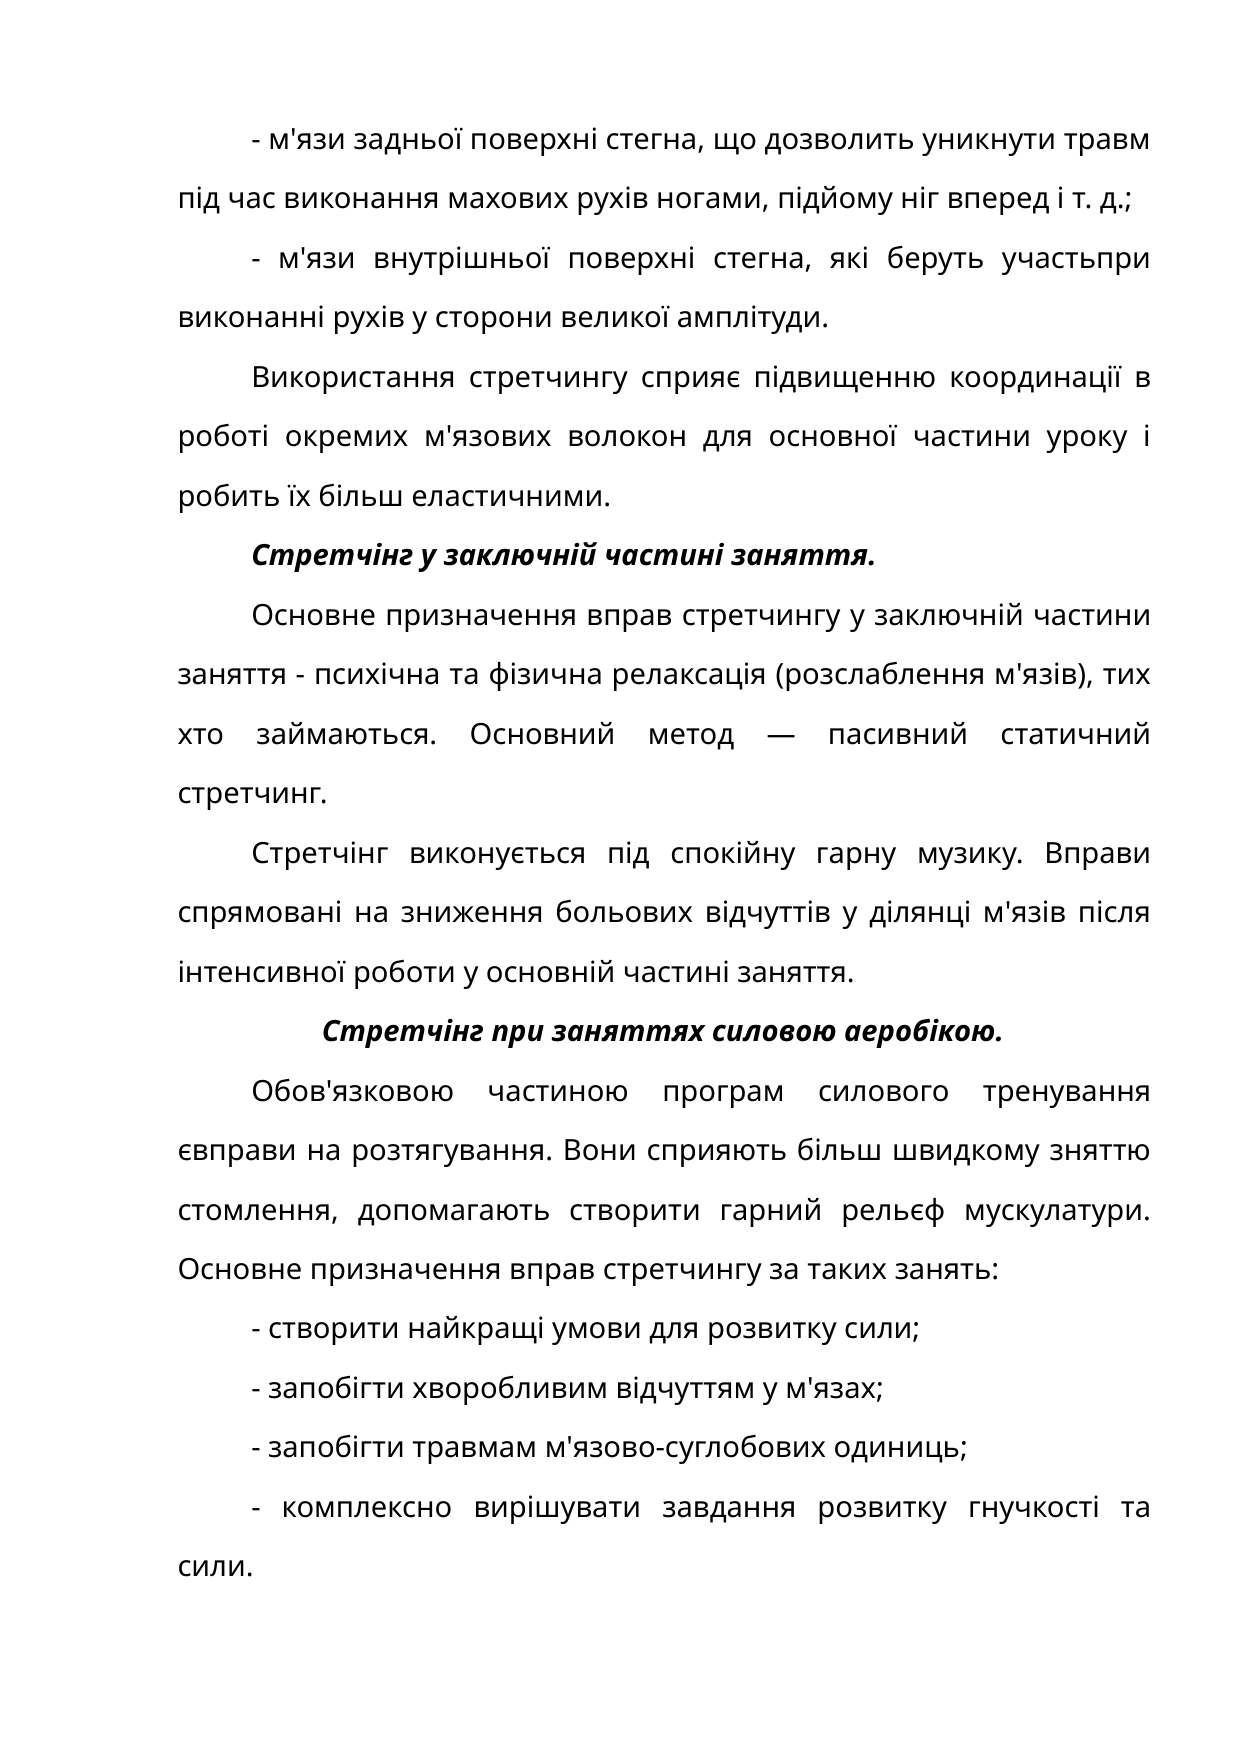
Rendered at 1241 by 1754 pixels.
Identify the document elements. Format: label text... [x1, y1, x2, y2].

text Стретчінг у заключній частині заняття. [177, 534, 1152, 574]
text Обов'язковою частиною програм силового тренування євправи на розтягування. Вони сприяють більш швидкому зняттю стомлення, допомагають створити гарний рельєф мускулатури. Основне призначення вправ стретчингу за таких занять: [177, 1070, 1152, 1288]
text Стретчінг при заняттях силовою аеробікою. [177, 1010, 1152, 1050]
text - комплексно вирішувати завдання розвитку гнучкості та сили. [177, 1486, 1152, 1585]
text - запобігти хворобливим відчуттям у м'язах; [177, 1367, 1152, 1407]
text Стретчінг виконується під спокійну гарну музику. Вправи спрямовані на зниження больових відчуттів у ділянці м'язів після інтенсивної роботи у основній частині заняття. [177, 832, 1152, 991]
text Використання стретчингу сприяє підвищенню координації в роботі окремих м'язових волокон для основної частини уроку і робить їх більш еластичними. [177, 356, 1152, 515]
text Основне призначення вправ стретчингу у заключній частини заняття - психічна та фізична релаксація (розслаблення м'язів), тих хто займаються. Основний метод — пасивний статичний стретчинг. [177, 594, 1152, 812]
text - м'язи задньої поверхні стегна, що дозволить уникнути травм під час виконання махових рухів ногами, підйому ніг вперед і т. д.; [177, 118, 1152, 217]
text - запобігти травмам м'язово-суглобових одиниць; [177, 1427, 1152, 1466]
text - м'язи внутрішньої поверхні стегна, які беруть участьпри виконанні рухів у сторони великої амплітуди. [177, 237, 1152, 336]
text - створити найкращі умови для розвитку сили; [177, 1308, 1152, 1347]
